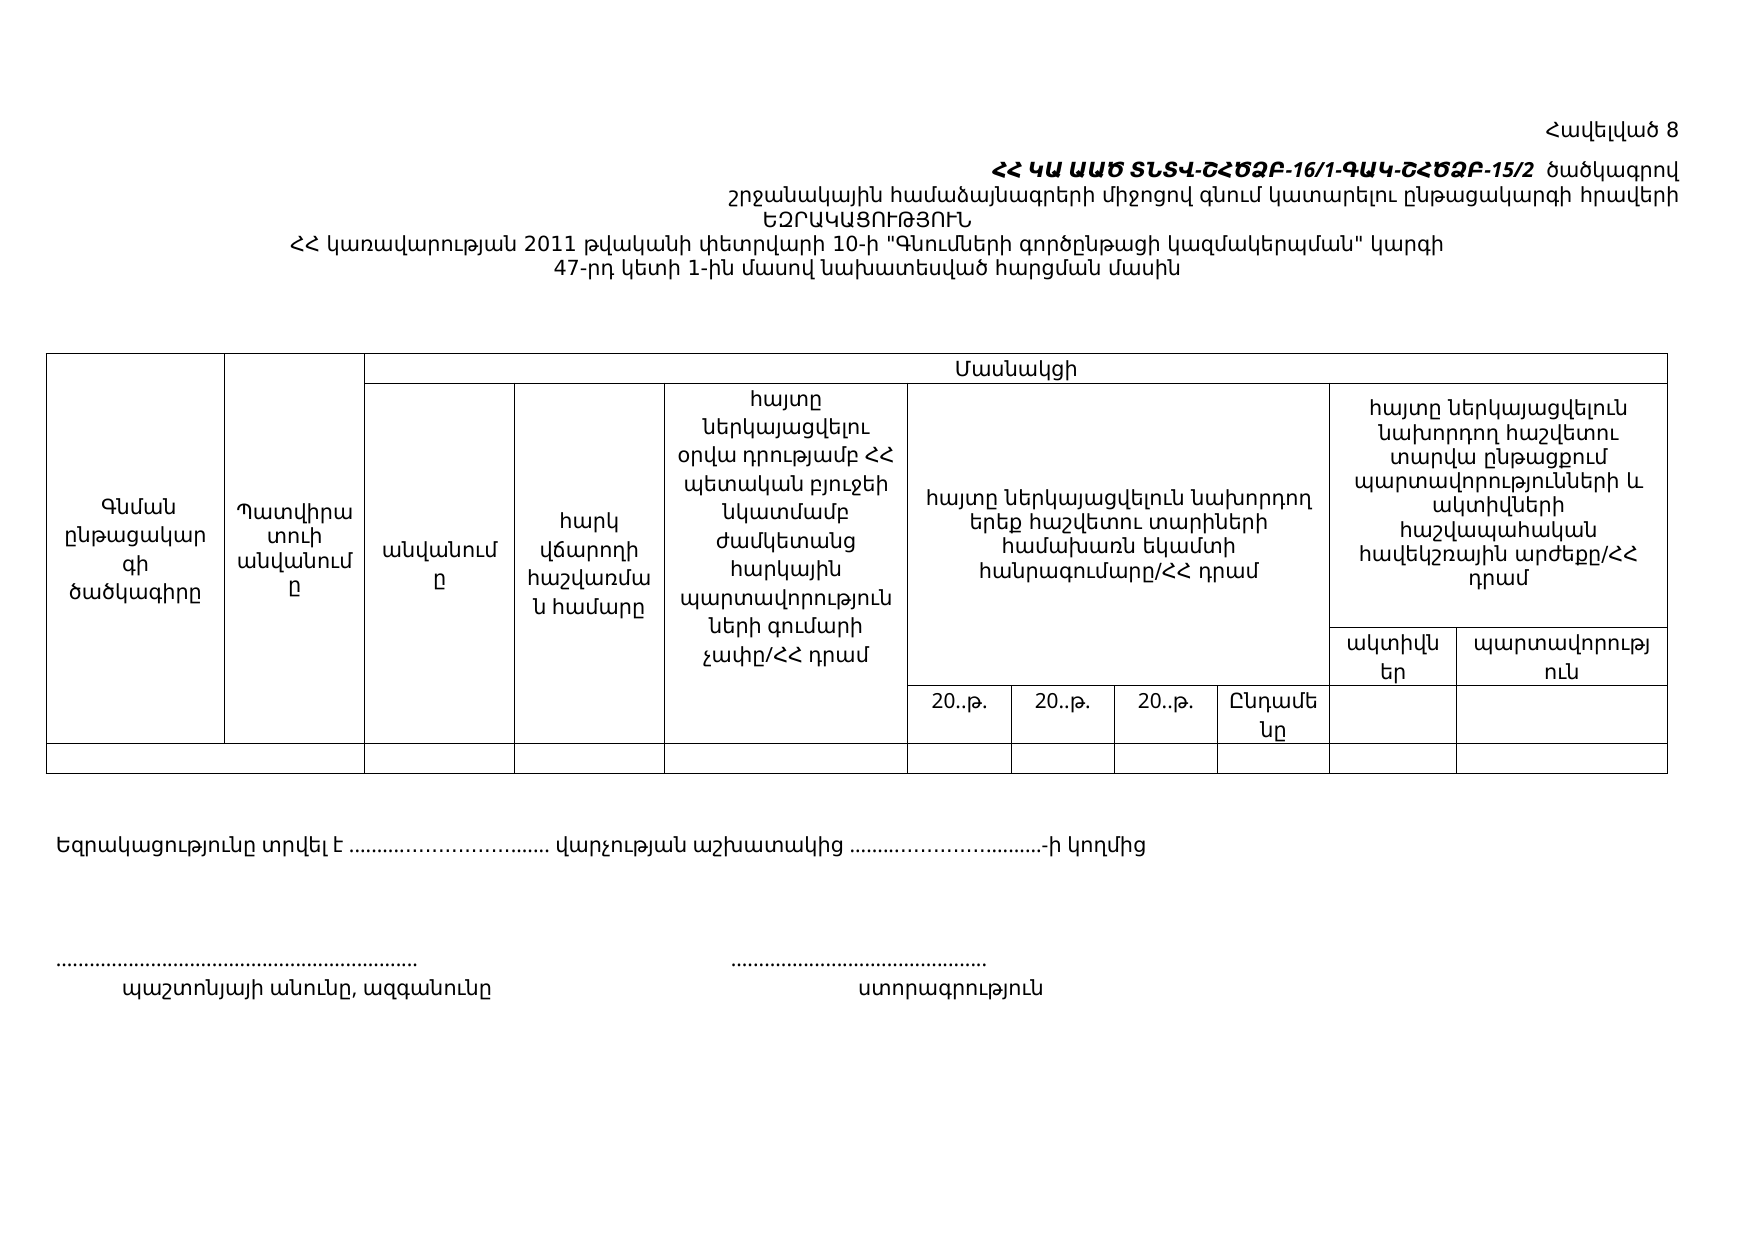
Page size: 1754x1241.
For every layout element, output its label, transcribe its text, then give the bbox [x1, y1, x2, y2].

table_cell հայտը ներկայացվելուն նախորդող հաշվետու տարվա ընթացքում պարտավորությունների և ակտիվների հաշվապահական հավեկշռային արժեքը/ՀՀ դրամ [1330, 384, 1667, 627]
table_cell [1457, 744, 1667, 773]
table_cell հայտը ներկայացվելու օրվա դրությամբ ՀՀ պետական բյուջեի նկատմամբ ժամկետանց հարկային պարտավորությունների գումարի չափը/ՀՀ դրամ [665, 384, 907, 743]
table_cell 20..թ. [908, 686, 1011, 743]
text Հավելված 8 [56, 118, 1679, 143]
text Եզրակացությունը տրվել է ................................. վարչության աշխատակից ................................-ի կողմից [56, 831, 1679, 859]
table_header Գնման ընթացակարգի ծածկագիրը [47, 354, 224, 743]
table_cell [515, 744, 664, 773]
table_cell 20..թ. [1115, 686, 1217, 743]
table_cell [1012, 744, 1114, 773]
text ՀՀ կառավարության 2011 թվականի փետրվարի 10-ի "Գնումների գործընթացի կազմակերպման" կարգի [56, 232, 1679, 256]
table_cell [1218, 744, 1329, 773]
table_cell անվանումը [365, 384, 514, 743]
text շրջանակային համաձայնագրերի միջոցով գնում կատարելու ընթացակարգի հրավերի [56, 183, 1679, 208]
table_cell [1330, 686, 1456, 743]
table_cell Ընդամենը [1218, 686, 1329, 743]
table_cell պարտավորություն [1457, 628, 1667, 685]
table_cell հայտը ներկայացվելուն նախորդող երեք հաշվետու տարիների համախառն եկամտի հանրագումարը/ՀՀ դրամ [908, 384, 1329, 685]
table_cell [1115, 744, 1217, 773]
table_cell [665, 744, 907, 773]
table_cell ակտիվներ [1330, 628, 1456, 685]
text պաշտոնյայի անունը, ազգանունը ստորագրություն [56, 973, 1679, 1001]
table_cell [908, 744, 1011, 773]
table_header Պատվիրատուի անվանումը [225, 354, 364, 743]
text ՀՀ ԿԱ ԱԱԾ ՏՆՏՎ-ՇՀԾՁԲ-16/1-ԳԱԿ-ՇՀԾՁԲ-15/2 ծածկագրով [56, 155, 1679, 183]
table_cell [47, 744, 364, 773]
text ԵԶՐԱԿԱՑՈՒԹՅՈՒՆ [56, 208, 1679, 232]
table_cell [1330, 744, 1456, 773]
text 47-րդ կետի 1-ին մասով նախատեսված հարցման մասին [56, 256, 1679, 280]
table_header Մասնակցի [365, 354, 1667, 383]
text ................................................................. .............................................. [56, 944, 1679, 973]
table_cell [365, 744, 514, 773]
table_cell [1457, 686, 1667, 743]
table_cell 20..թ. [1012, 686, 1114, 743]
table_cell հարկ վճարողի հաշվառման համարը [515, 384, 664, 743]
